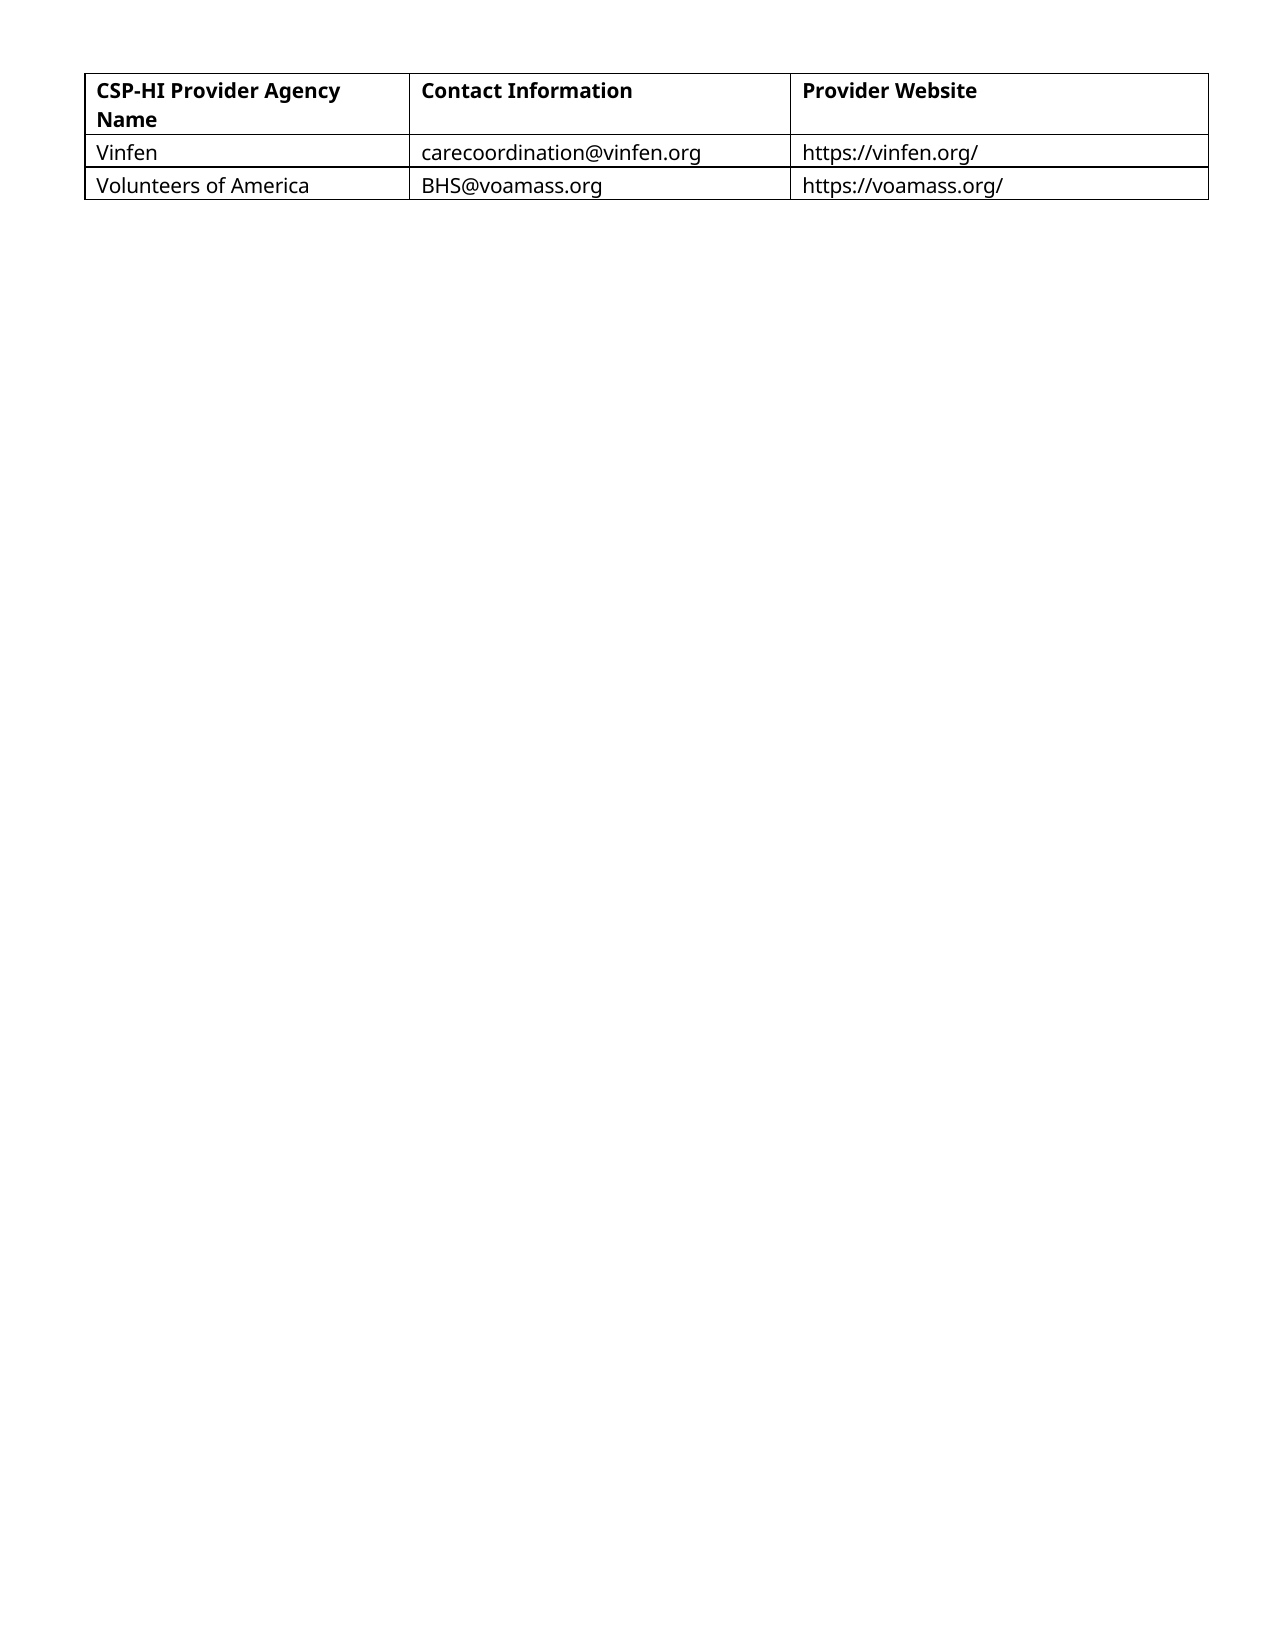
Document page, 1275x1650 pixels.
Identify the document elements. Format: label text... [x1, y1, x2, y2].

table_cell https://vinfen.org/ [791, 135, 1208, 166]
table_cell Volunteers of America [86, 168, 409, 199]
table_header Contact Information [410, 74, 790, 133]
table_cell Vinfen [86, 135, 409, 166]
table_cell https://voamass.org/ [791, 168, 1208, 199]
table_cell BHS@voamass.org [410, 168, 790, 199]
table_cell carecoordination@vinfen.org [410, 135, 790, 166]
table_header CSP-HI Provider Agency Name [86, 74, 409, 133]
table_header Provider Website [791, 74, 1208, 133]
